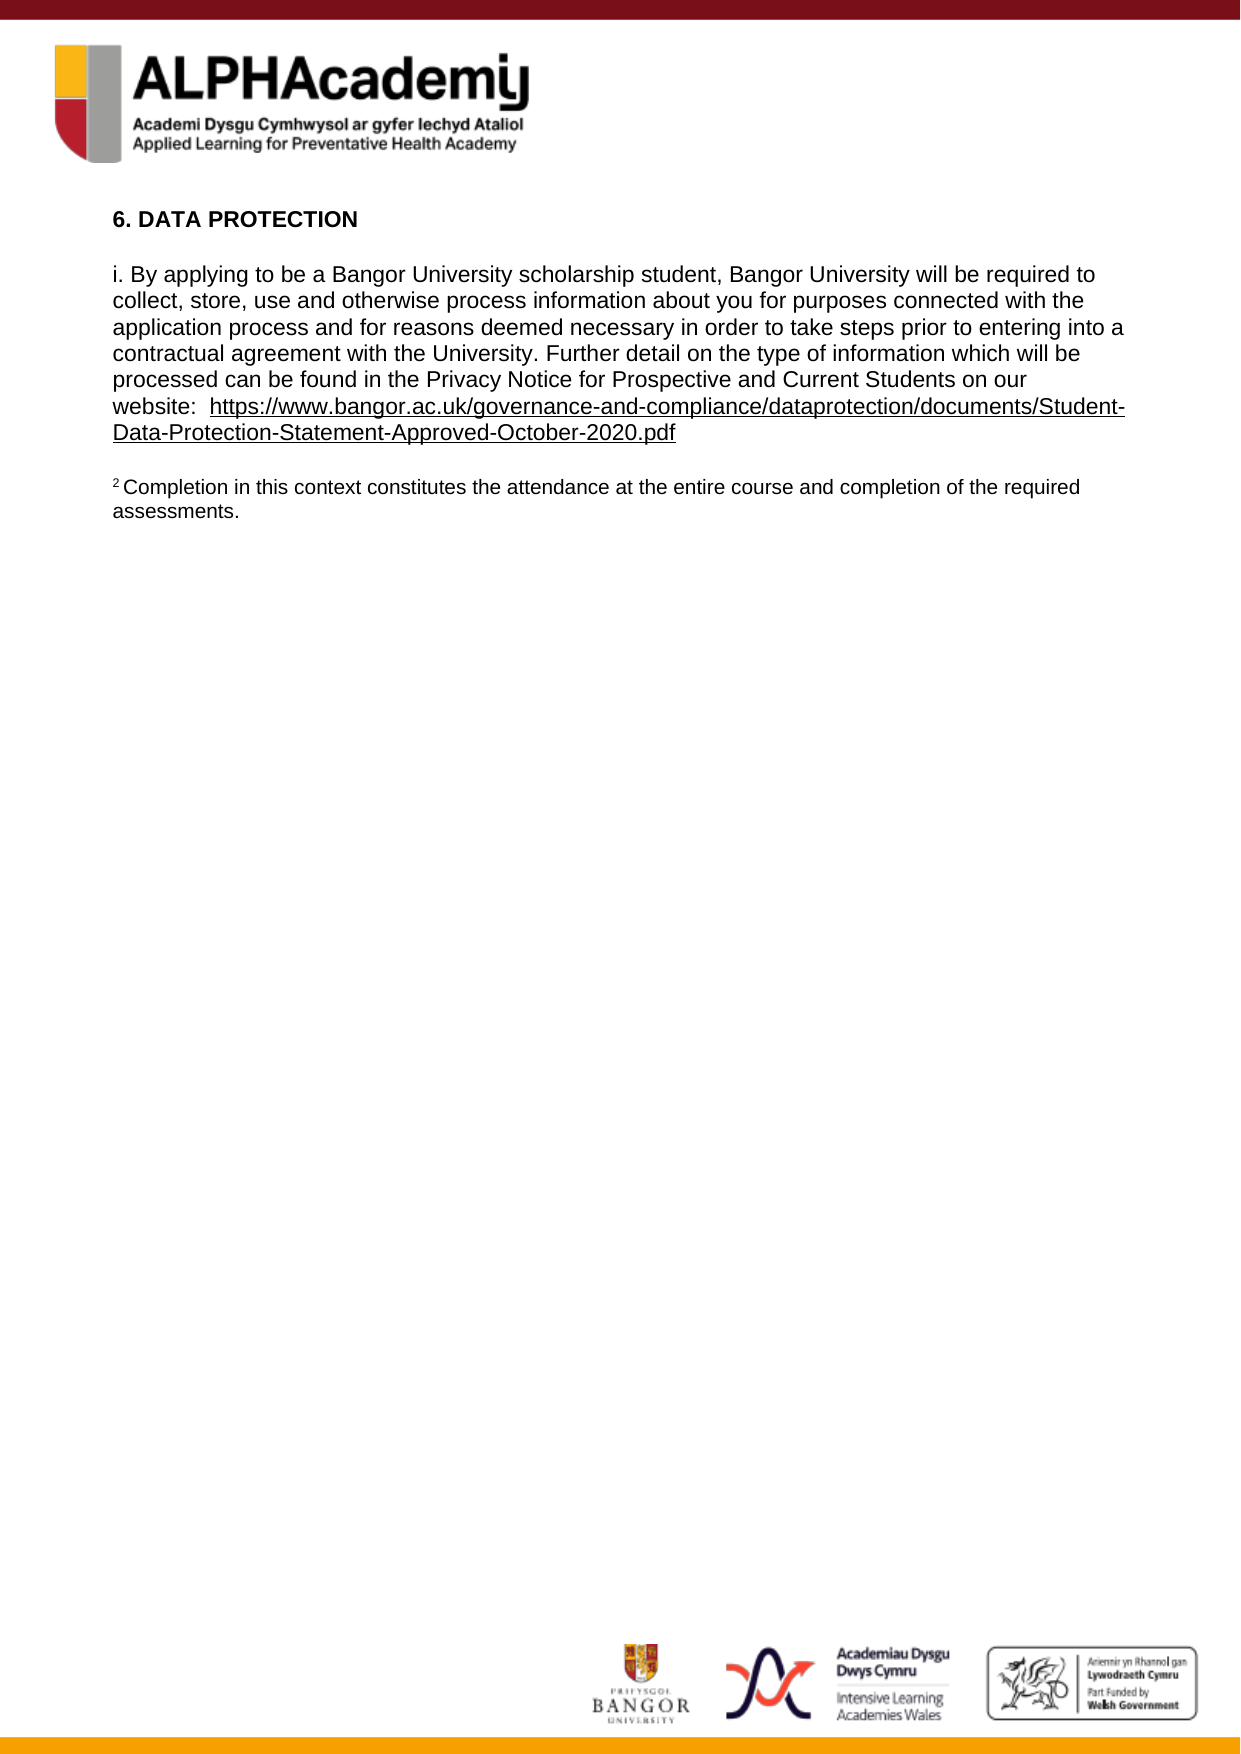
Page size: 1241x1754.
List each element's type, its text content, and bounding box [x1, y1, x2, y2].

text i. By applying to be a Bangor University scholarship student, Bangor University will be required to collect, store, use and otherwise process information about you for purposes connected with the application process and for reasons deemed necessary in order to take steps prior to entering into a contractual agreement with the University. Further detail on the type of information which will be processed can be found in the Privacy Notice for Prospective and Current Students on our website: https://www.bangor.ac.uk/governance-and-compliance/dataprotection/documents/Student-Data-Protection-Statement-Approved-October-2020.pdf [112, 261, 1128, 446]
text 2 Completion in this context constitutes the attendance at the entire course and completion of the required assessments. [112, 475, 1128, 523]
text 6. DATA PROTECTION [112, 206, 1128, 232]
